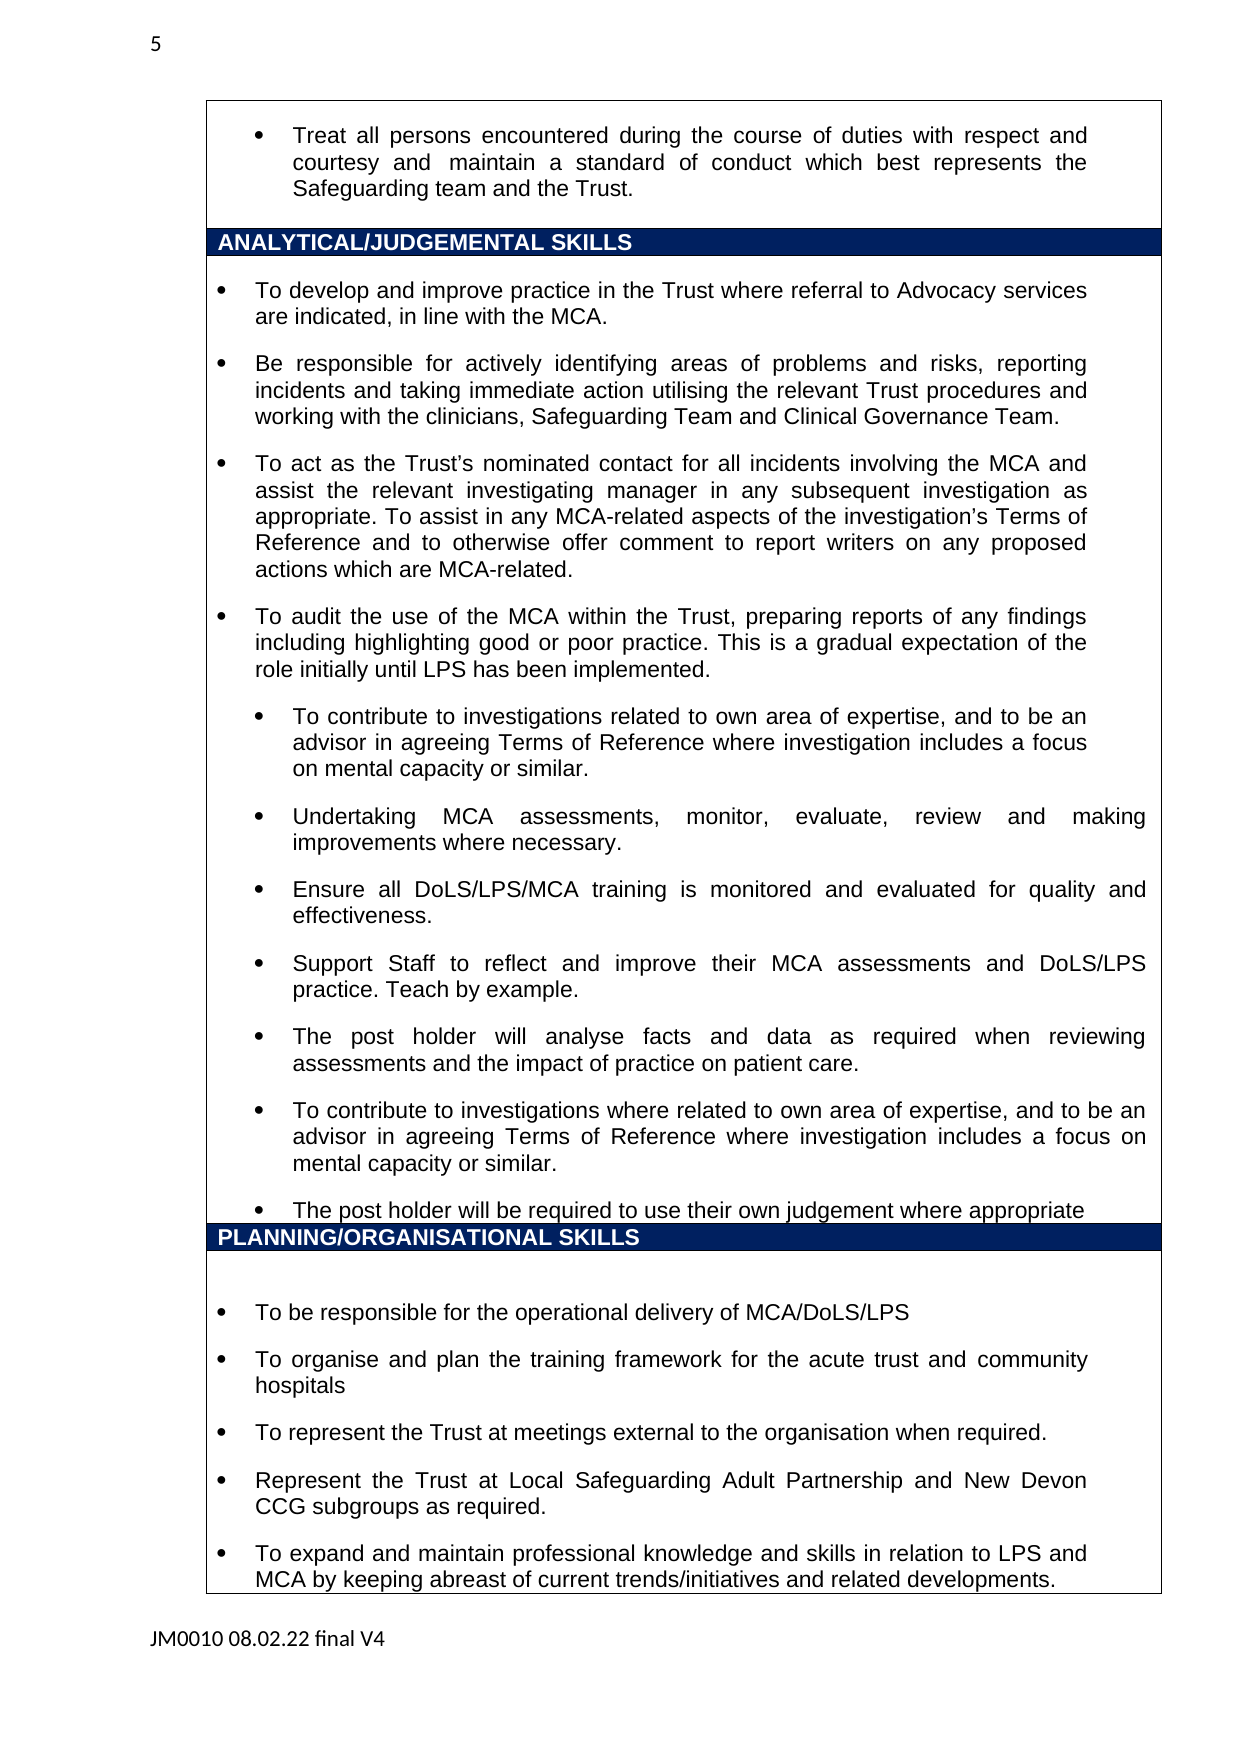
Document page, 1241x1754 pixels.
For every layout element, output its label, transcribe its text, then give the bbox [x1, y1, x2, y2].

table_cell PLANNING/ORGANISATIONAL SKILLS [207, 1224, 1161, 1250]
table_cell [207, 1251, 1161, 1593]
table_cell To develop and improve practice in the Trust where referral to Advocacy services are indicated, in line with the MCA. Be responsible for actively identifying areas of problems and risks, reporting incidents and taking immediate action utilising the relevant Trust procedures and working with the clinicians, Safeguarding Team and Clinical Governance Team. To act as the Trust’s nominated contact for all incidents involving the MCA and assist the relevant investigating manager in any subsequent investigation as appropriate. To assist in any MCA-related aspects of the investigation’s Terms of Reference and to otherwise offer comment to report writers on any proposed actions which are MCA-related. To audit the use of the MCA within the Trust, preparing reports of any findings including highlighting good or poor practice. This is a gradual expectation of the role initially until LPS has been implemented. To contribute to investigations related to own area of expertise, and to be an advisor in agreeing Terms of Reference where investigation includes a focus on mental capacity or similar. Undertaking MCA assessments, monitor, evaluate, review and making improvements where necessary. Ensure all DoLS/LPS/MCA training is monitored and evaluated for quality and effectiveness. Support Staff to reflect and improve their MCA assessments and DoLS/LPS practice. Teach by example. The post holder will analyse facts and data as required when reviewing assessments and the impact of practice on patient care. To contribute to investigations where related to own area of expertise, and to be an advisor in agreeing Terms of Reference where investigation includes a focus on mental capacity or similar. The post holder will be required to use their own judgement where appropriate [207, 256, 1161, 1223]
table_cell ANALYTICAL/JUDGEMENTAL SKILLS [207, 229, 1161, 255]
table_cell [207, 101, 1161, 227]
